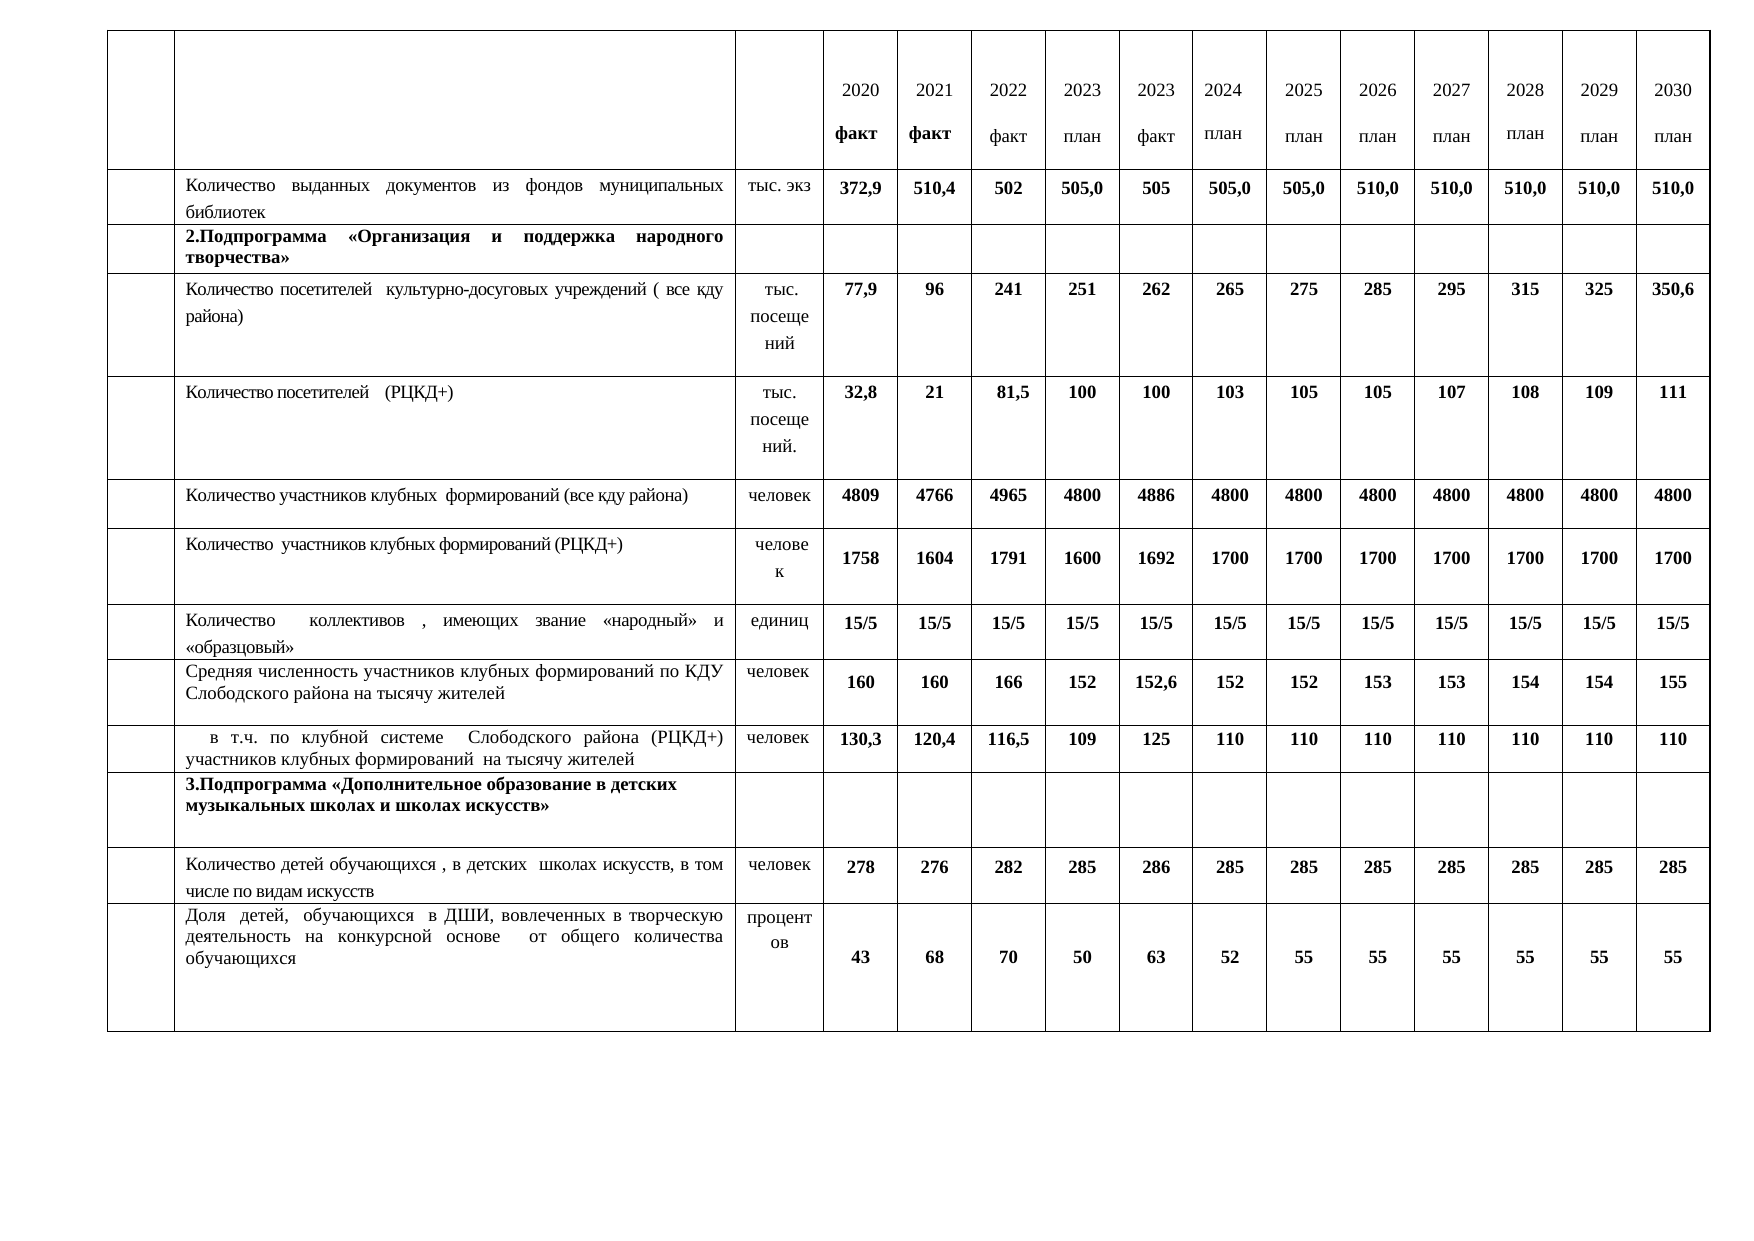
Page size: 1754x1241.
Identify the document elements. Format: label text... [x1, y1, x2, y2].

table_cell 15/5 [1046, 605, 1119, 659]
table_cell [1267, 773, 1340, 847]
table_cell 2.Подпрограмма «Организация и поддержка народного творчества» [175, 225, 735, 273]
table_cell 286 [1120, 848, 1192, 902]
table_cell 15/5 [1120, 605, 1192, 659]
table_cell [1489, 225, 1562, 273]
table_cell 110 [1489, 726, 1562, 772]
table_header 2022 факт [972, 31, 1045, 168]
table_cell 108 [1489, 377, 1562, 479]
table_cell 125 [1120, 726, 1192, 772]
table_cell 110 [1415, 726, 1488, 772]
table_cell [898, 773, 971, 847]
table_cell 152 [1046, 660, 1119, 725]
table_cell [108, 605, 174, 659]
table_cell 152,6 [1120, 660, 1192, 725]
table_cell 15/5 [1415, 605, 1488, 659]
table_cell 55 [1563, 904, 1636, 1031]
table_cell Доля детей, обучающихся в ДШИ, вовлеченных в творческую деятельность на конкурсной основе от общего количества обучающихся [175, 904, 735, 1031]
table_cell [736, 225, 823, 273]
table_cell [108, 377, 174, 479]
table_cell 15/5 [1489, 605, 1562, 659]
table_header 2020 факт [824, 31, 897, 168]
table_cell 262 [1120, 274, 1192, 376]
table_cell 50 [1046, 904, 1119, 1031]
table_cell 372,9 [824, 170, 897, 224]
table_cell [824, 773, 897, 847]
table_cell 4800 [1046, 480, 1119, 528]
table_cell 1700 [1563, 529, 1636, 604]
table_cell [1193, 225, 1266, 273]
table_cell [1046, 773, 1119, 847]
table_cell 285 [1267, 848, 1340, 902]
table_cell 15/5 [1341, 605, 1414, 659]
table_cell 15/5 [1563, 605, 1636, 659]
table_cell 505 [1120, 170, 1192, 224]
table_cell [108, 225, 174, 273]
table_cell 4965 [972, 480, 1045, 528]
table_cell человек [736, 480, 823, 528]
table_cell процентов [736, 904, 823, 1031]
table_header [175, 31, 735, 168]
table_cell [108, 848, 174, 902]
table_cell 32,8 [824, 377, 897, 479]
table_cell 111 [1637, 377, 1709, 479]
table_cell 15/5 [898, 605, 971, 659]
table_cell [1563, 225, 1636, 273]
table_cell 325 [1563, 274, 1636, 376]
table_cell Количество выданных документов из фондов муниципальных библиотек [175, 170, 735, 224]
table_cell 4800 [1415, 480, 1488, 528]
table_cell 285 [1046, 848, 1119, 902]
table_cell [108, 480, 174, 528]
table_cell 15/5 [1193, 605, 1266, 659]
table_cell 510,4 [898, 170, 971, 224]
table_cell 15/5 [972, 605, 1045, 659]
table_cell 77,9 [824, 274, 897, 376]
table_cell 15/5 [1637, 605, 1709, 659]
table_cell 4800 [1563, 480, 1636, 528]
table_cell 109 [1046, 726, 1119, 772]
table_header [108, 31, 174, 168]
table_cell [824, 225, 897, 273]
table_cell человек [736, 726, 823, 772]
table_cell [1193, 773, 1266, 847]
table_cell Количество посетителей культурно-досуговых учреждений ( все кду района) [175, 274, 735, 376]
table_cell 505,0 [1046, 170, 1119, 224]
table_header 2028 план [1489, 31, 1562, 168]
table_cell 285 [1637, 848, 1709, 902]
table_cell 4800 [1341, 480, 1414, 528]
table_cell 96 [898, 274, 971, 376]
table_cell [1341, 773, 1414, 847]
table_cell тыс. экз [736, 170, 823, 224]
table_cell 43 [824, 904, 897, 1031]
table_header [736, 31, 823, 168]
table_cell 285 [1415, 848, 1488, 902]
table_cell 1700 [1341, 529, 1414, 604]
table_cell 4800 [1267, 480, 1340, 528]
table_header 2023 план [1046, 31, 1119, 168]
table_cell 81,5 [972, 377, 1045, 479]
table_cell 21 [898, 377, 971, 479]
table_cell 1700 [1489, 529, 1562, 604]
table_cell [1489, 773, 1562, 847]
table_header 2029 план [1563, 31, 1636, 168]
table_cell 116,5 [972, 726, 1045, 772]
table_header 2023 факт [1120, 31, 1192, 168]
table_cell 505,0 [1193, 170, 1266, 224]
table_header 2024 план [1193, 31, 1266, 168]
table_cell 154 [1563, 660, 1636, 725]
table_cell 70 [972, 904, 1045, 1031]
table_cell 505,0 [1267, 170, 1340, 224]
table_cell [108, 170, 174, 224]
table_cell 4800 [1637, 480, 1709, 528]
table_cell 1700 [1637, 529, 1709, 604]
table_cell [108, 726, 174, 772]
table_cell 276 [898, 848, 971, 902]
table_cell 110 [1193, 726, 1266, 772]
table_cell 110 [1267, 726, 1340, 772]
table_cell 120,4 [898, 726, 971, 772]
table_cell 502 [972, 170, 1045, 224]
table_cell 107 [1415, 377, 1488, 479]
table_cell 68 [898, 904, 971, 1031]
table_cell 350,6 [1637, 274, 1709, 376]
table_cell 1700 [1193, 529, 1266, 604]
table_cell 63 [1120, 904, 1192, 1031]
table_cell 1600 [1046, 529, 1119, 604]
table_header 2021 факт [898, 31, 971, 168]
table_cell 285 [1489, 848, 1562, 902]
table_cell 4809 [824, 480, 897, 528]
table_cell единиц [736, 605, 823, 659]
table_cell 241 [972, 274, 1045, 376]
table_cell 285 [1341, 274, 1414, 376]
table_cell [1267, 225, 1340, 273]
table_cell 1700 [1415, 529, 1488, 604]
table_cell 100 [1120, 377, 1192, 479]
table_cell 110 [1637, 726, 1709, 772]
table_cell [1046, 225, 1119, 273]
table_cell [972, 225, 1045, 273]
table_cell [972, 773, 1045, 847]
table_cell 315 [1489, 274, 1562, 376]
table_header 2025 план [1267, 31, 1340, 168]
table_cell 105 [1341, 377, 1414, 479]
table_cell 295 [1415, 274, 1488, 376]
table_cell 55 [1341, 904, 1414, 1031]
table_cell 510,0 [1415, 170, 1488, 224]
table_cell 55 [1637, 904, 1709, 1031]
table_cell [1415, 225, 1488, 273]
table_cell Количество посетителей (РЦКД+) [175, 377, 735, 479]
table_cell [1415, 773, 1488, 847]
table_cell 15/5 [1267, 605, 1340, 659]
table_cell 105 [1267, 377, 1340, 479]
table_cell 265 [1193, 274, 1266, 376]
table_cell [1637, 773, 1709, 847]
table_cell 4766 [898, 480, 971, 528]
table_cell 160 [898, 660, 971, 725]
table_cell [1637, 225, 1709, 273]
table_cell 166 [972, 660, 1045, 725]
table_cell 278 [824, 848, 897, 902]
table_cell в т.ч. по клубной системе Слободского района (РЦКД+) участников клубных формирований на тысячу жителей [175, 726, 735, 772]
table_cell 510,0 [1489, 170, 1562, 224]
table_cell [108, 904, 174, 1031]
table_cell тыс. посещений [736, 274, 823, 376]
table_cell Количество коллективов , имеющих звание «народный» и «образцовый» [175, 605, 735, 659]
table_cell 1692 [1120, 529, 1192, 604]
table_cell 55 [1489, 904, 1562, 1031]
table_cell 155 [1637, 660, 1709, 725]
table_header 2026 план [1341, 31, 1414, 168]
table_cell [108, 274, 174, 376]
table_cell 285 [1341, 848, 1414, 902]
table_cell 152 [1267, 660, 1340, 725]
table_cell 103 [1193, 377, 1266, 479]
table_cell 15/5 [824, 605, 897, 659]
table_cell тыс. посещений. [736, 377, 823, 479]
table_cell 160 [824, 660, 897, 725]
table_cell 4800 [1193, 480, 1266, 528]
table_cell 52 [1193, 904, 1266, 1031]
table_cell [108, 660, 174, 725]
table_cell 285 [1563, 848, 1636, 902]
table_cell [1120, 773, 1192, 847]
table_cell Количество участников клубных формирований (РЦКД+) [175, 529, 735, 604]
table_cell [736, 773, 823, 847]
table_cell 1700 [1267, 529, 1340, 604]
table_cell 110 [1563, 726, 1636, 772]
table_cell 152 [1193, 660, 1266, 725]
table_cell человек [736, 848, 823, 902]
table_cell 1758 [824, 529, 897, 604]
table_cell 1791 [972, 529, 1045, 604]
table_cell [1341, 225, 1414, 273]
table_cell человек [736, 660, 823, 725]
table_cell [108, 529, 174, 604]
table_cell 251 [1046, 274, 1119, 376]
table_cell 275 [1267, 274, 1340, 376]
table_cell 4800 [1489, 480, 1562, 528]
table_cell 154 [1489, 660, 1562, 725]
table_header 2030 план [1637, 31, 1709, 168]
table_cell Средняя численность участников клубных формирований по КДУ Слободского района на тысячу жителей [175, 660, 735, 725]
table_cell 285 [1193, 848, 1266, 902]
table_cell Количество участников клубных формирований (все кду района) [175, 480, 735, 528]
table_cell 100 [1046, 377, 1119, 479]
table_cell [1563, 773, 1636, 847]
table_cell 510,0 [1563, 170, 1636, 224]
table_cell 510,0 [1341, 170, 1414, 224]
table_cell человек [736, 529, 823, 604]
table_cell Количество детей обучающихся , в детских школах искусств, в том числе по видам искусств [175, 848, 735, 902]
table_cell [1120, 225, 1192, 273]
table_cell 3.Подпрограмма «Дополнительное образование в детских музыкальных школах и школах искусств» [175, 773, 735, 847]
table_cell 110 [1341, 726, 1414, 772]
table_cell 153 [1341, 660, 1414, 725]
table_cell [108, 773, 174, 847]
table_header 2027 план [1415, 31, 1488, 168]
table_cell 153 [1415, 660, 1488, 725]
table_cell 4886 [1120, 480, 1192, 528]
table_cell 55 [1267, 904, 1340, 1031]
table_cell 109 [1563, 377, 1636, 479]
table_cell 130,3 [824, 726, 897, 772]
table_cell 1604 [898, 529, 971, 604]
table_cell 55 [1415, 904, 1488, 1031]
table_cell 510,0 [1637, 170, 1709, 224]
table_cell 282 [972, 848, 1045, 902]
table_cell [898, 225, 971, 273]
